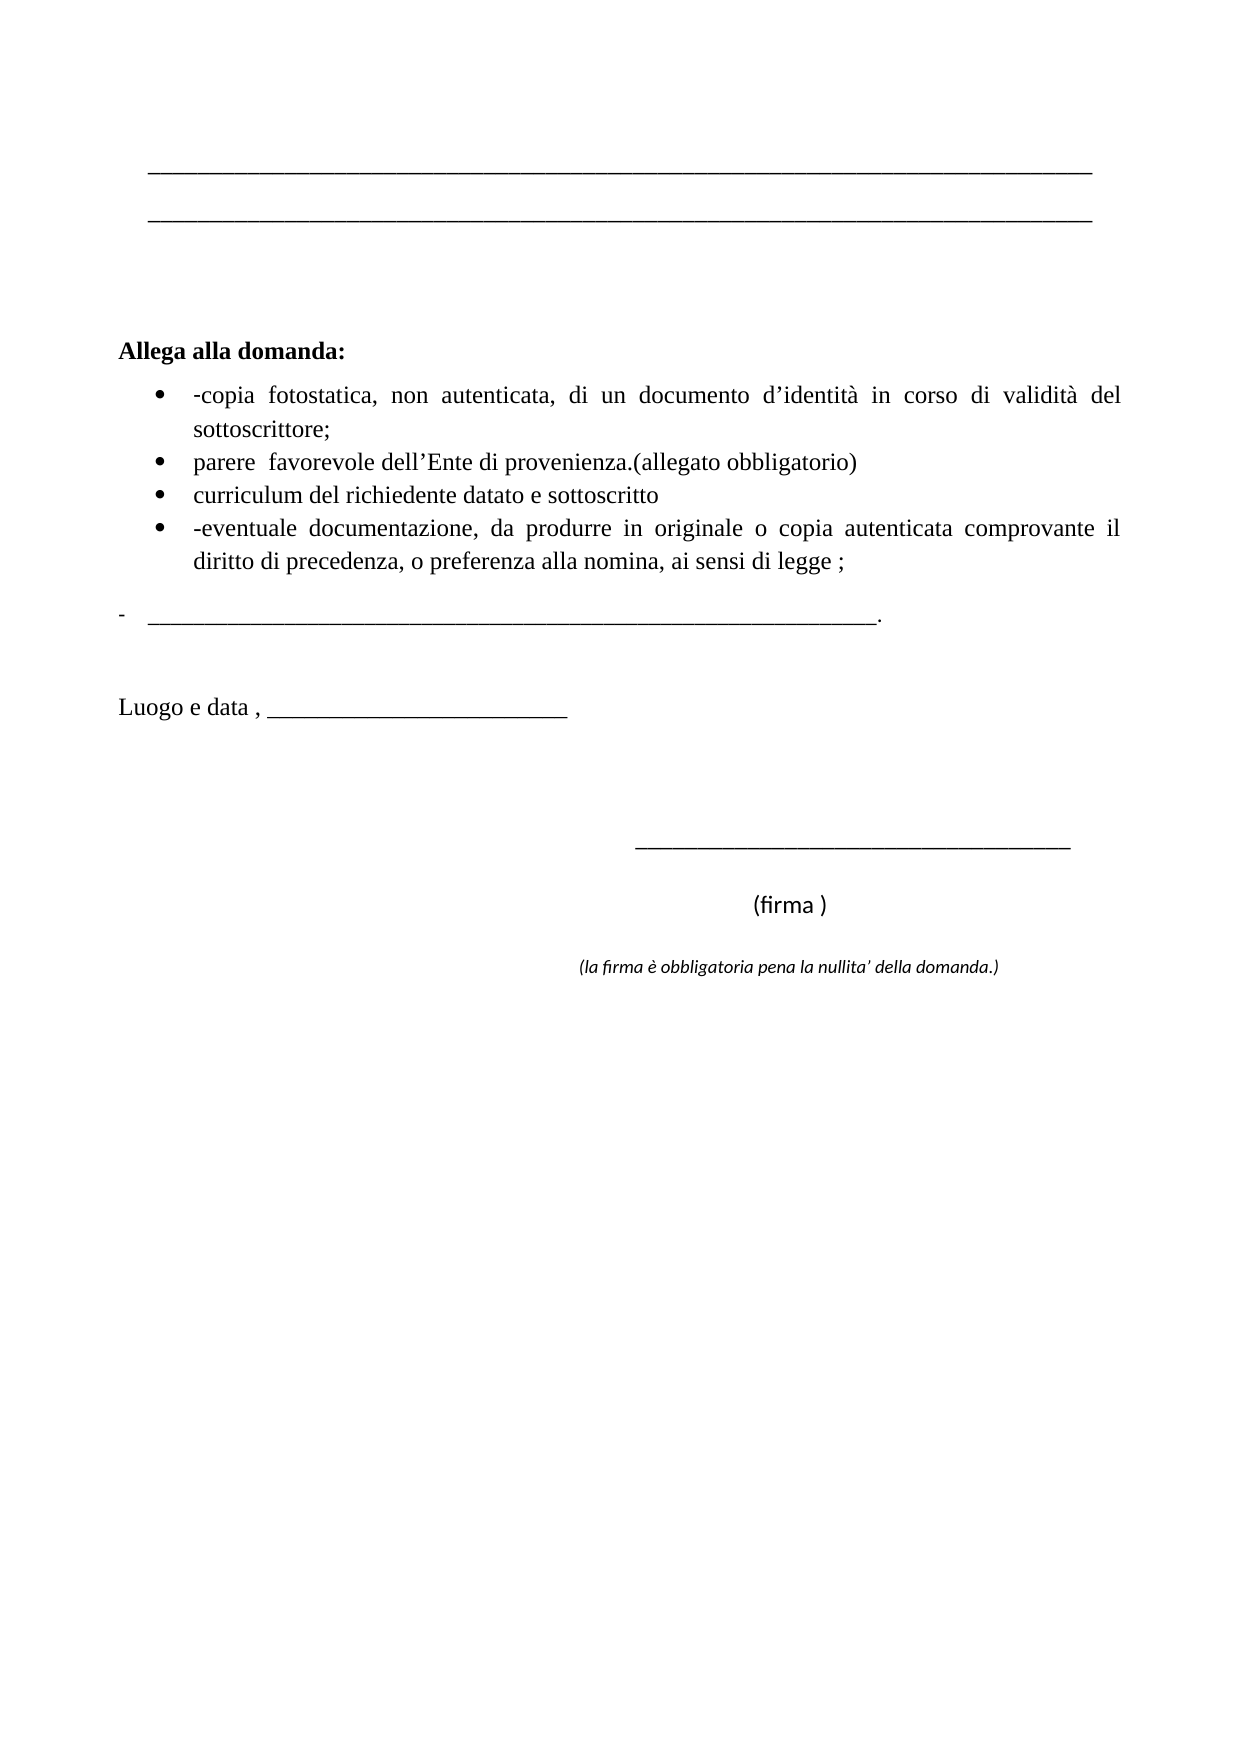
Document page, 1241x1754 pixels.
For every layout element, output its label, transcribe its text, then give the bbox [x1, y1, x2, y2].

text (la firma è obbligatoria pena la nullita’ della domanda.) [487, 955, 1019, 978]
list ________________________________________________________________. [118, 600, 1122, 628]
list -copia fotostatica, non autenticata, di un documento d’identità in corso di validità del sottoscrittore; [156, 379, 1122, 442]
list curriculum del richiedente datato e sottoscritto [156, 480, 1122, 508]
text (firma ) [487, 889, 1019, 919]
list -eventuale documentazione, da produrre in originale o copia autenticata comprovante il diritto di precedenza, o preferenza alla nomina, ai sensi di legge ; [156, 513, 1122, 574]
list parere favorevole dell’Ente di provenienza.(allegato obbligatorio) [156, 447, 1122, 476]
text Allega alla domanda: [118, 336, 1122, 364]
text ____________________________________________________________________________ [148, 148, 1122, 178]
text Luogo e data , ________________________ [118, 692, 1122, 720]
text ___________________________________ [561, 822, 1122, 853]
text ____________________________________________________________________________ [148, 195, 1122, 226]
